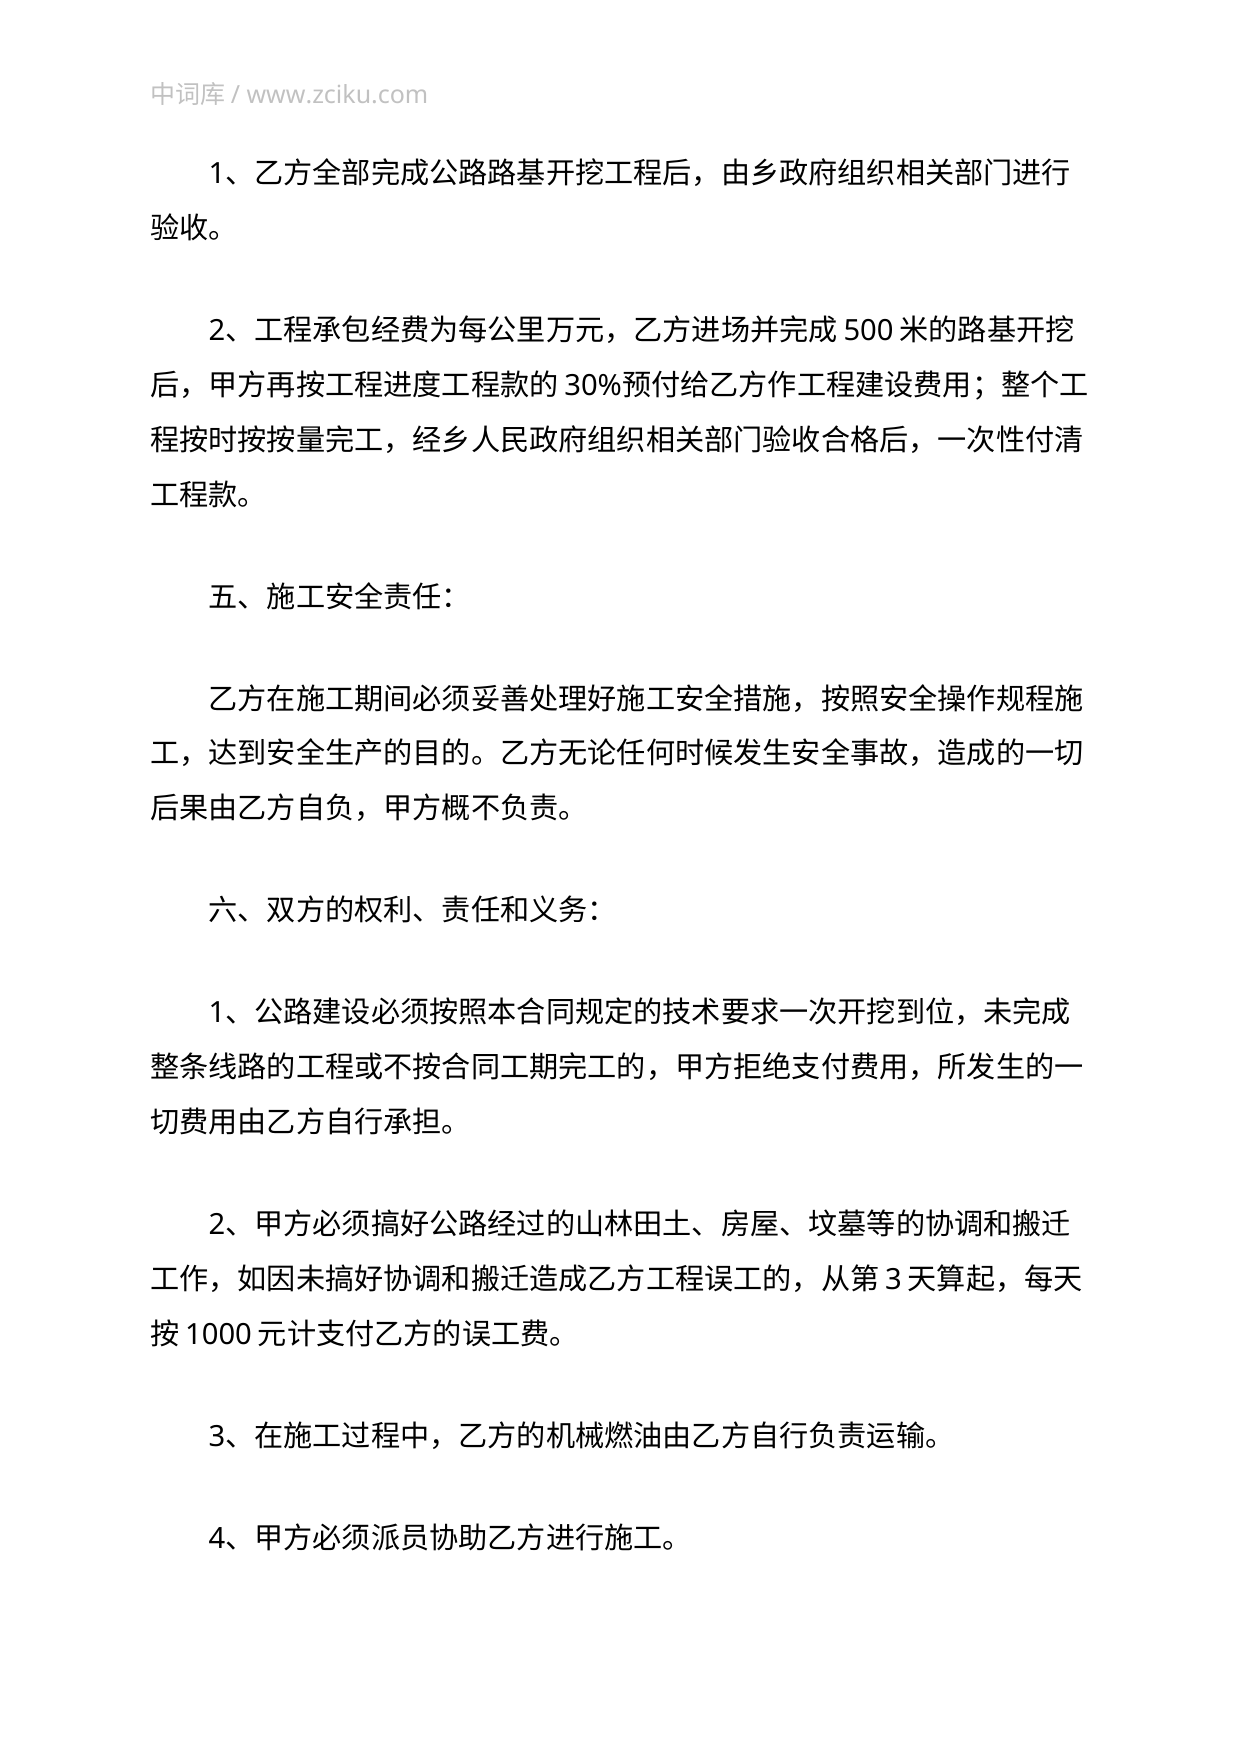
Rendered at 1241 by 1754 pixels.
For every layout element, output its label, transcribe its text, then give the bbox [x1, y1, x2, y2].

text 1、乙方全部完成公路路基开挖工程后，由乡政府组织相关部门进行验收。 [150, 150, 1090, 247]
text 1、公路建设必须按照本合同规定的技术要求一次开挖到位，未完成整条线路的工程或不按合同工期完工的，甲方拒绝支付费用，所发生的一切费用由乙方自行承担。 [150, 988, 1090, 1141]
text 4、甲方必须派员协助乙方进行施工。 [150, 1514, 1090, 1557]
text 乙方在施工期间必须妥善处理好施工安全措施，按照安全操作规程施工，达到安全生产的目的。乙方无论任何时候发生安全事故，造成的一切后果由乙方自负，甲方概不负责。 [150, 675, 1090, 827]
text 2、工程承包经费为每公里万元，乙方进场并完成500米的路基开挖后，甲方再按工程进度工程款的30%预付给乙方作工程建设费用；整个工程按时按按量完工，经乡人民政府组织相关部门验收合格后，一次性付清工程款。 [150, 307, 1090, 514]
text 2、甲方必须搞好公路经过的山林田土、房屋、坟墓等的协调和搬迁工作，如因未搞好协调和搬迁造成乙方工程误工的，从第3天算起，每天按1000元计支付乙方的误工费。 [150, 1200, 1090, 1353]
text 六、双方的权利、责任和义务： [150, 887, 1090, 929]
text 3、在施工过程中，乙方的机械燃油由乙方自行负责运输。 [150, 1412, 1090, 1454]
text 五、施工安全责任： [150, 573, 1090, 616]
